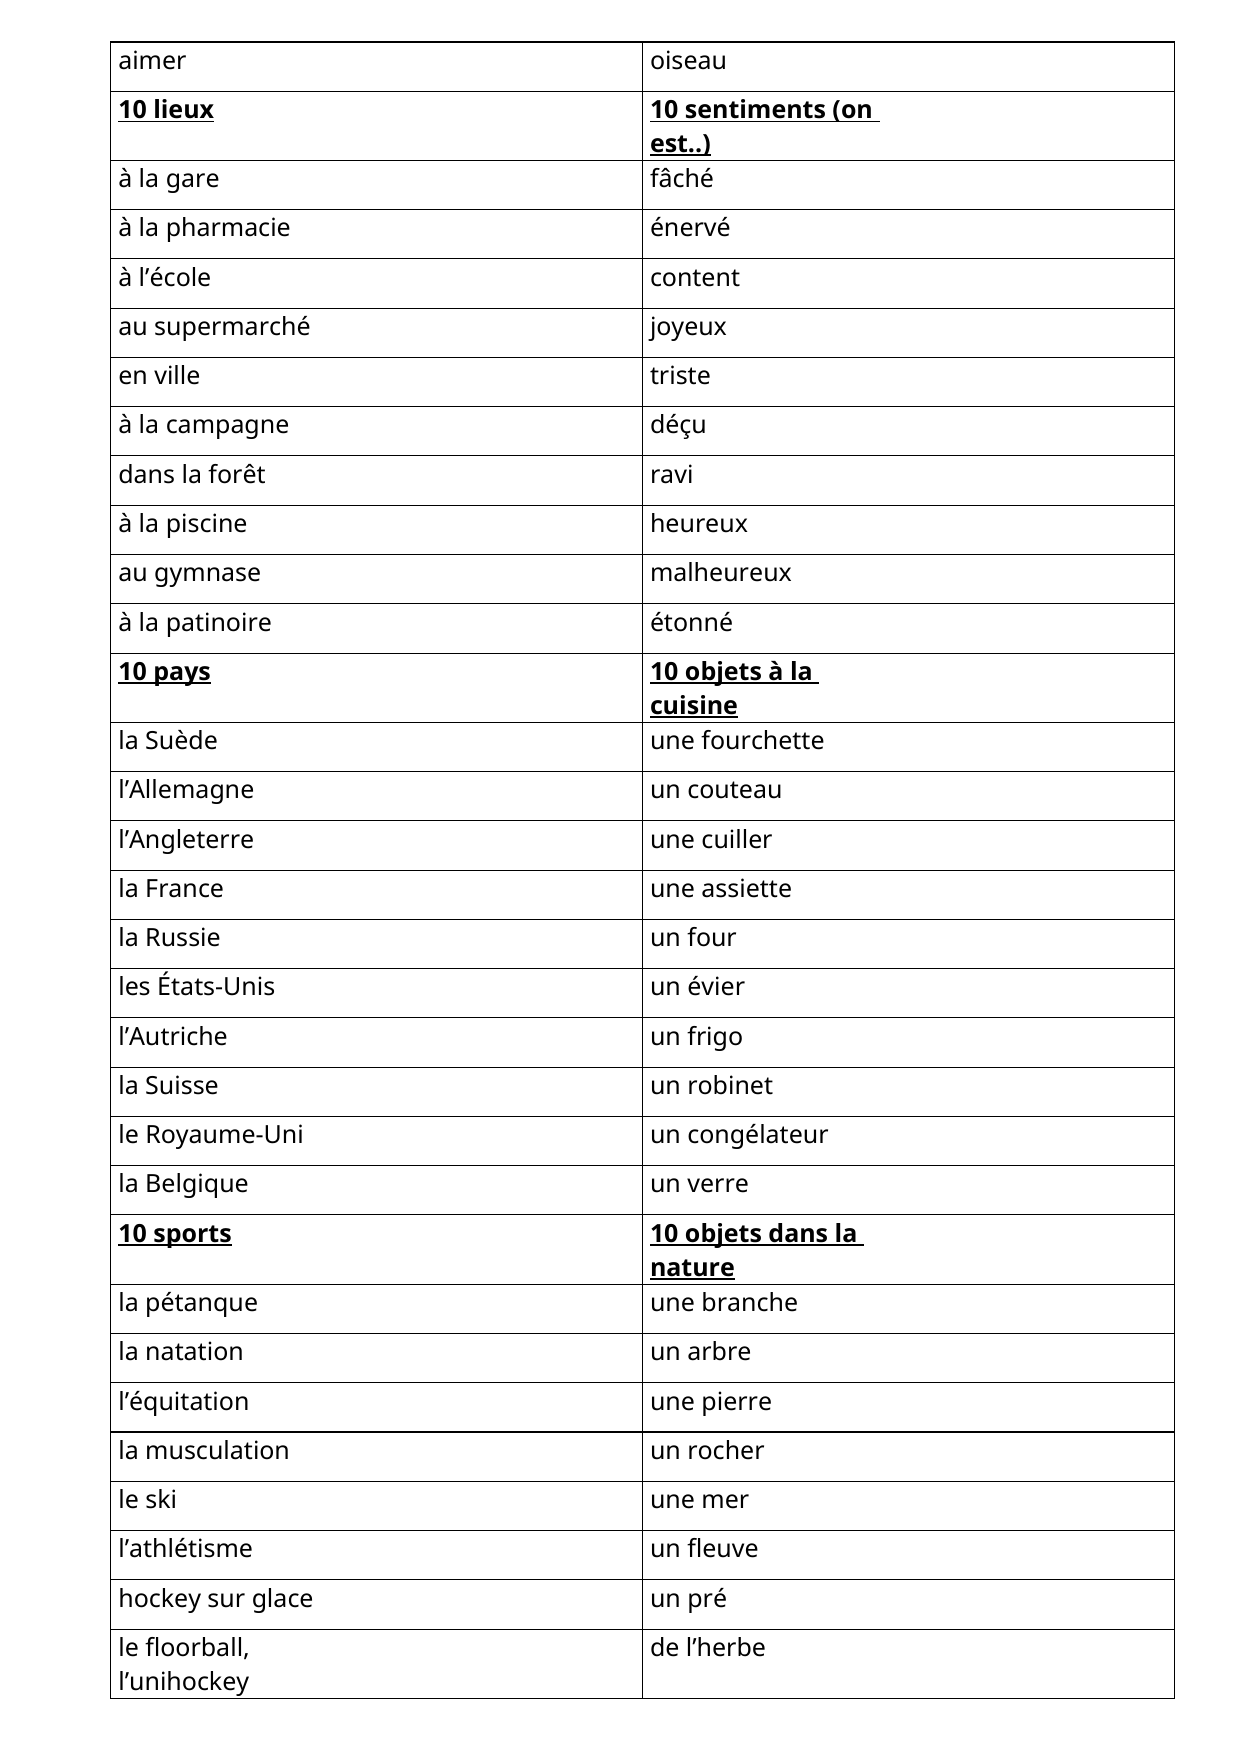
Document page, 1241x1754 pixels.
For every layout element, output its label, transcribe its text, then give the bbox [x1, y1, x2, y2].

table_cell la Belgique [111, 1166, 377, 1214]
table_cell le ski [111, 1482, 377, 1530]
table_cell 10 sentiments (on est..) [643, 92, 908, 160]
table_cell la Suisse [111, 1068, 377, 1116]
table_cell [377, 1018, 642, 1067]
table_cell énervé [643, 210, 908, 258]
table_cell [377, 1285, 642, 1333]
table_cell les États-Unis [111, 969, 377, 1017]
table_cell [377, 1334, 642, 1382]
table_cell [908, 555, 1174, 603]
table_cell une mer [643, 1482, 908, 1530]
table_cell fâché [643, 161, 908, 209]
table_cell à l’école [111, 259, 377, 308]
table_cell une pierre [643, 1383, 908, 1431]
table_cell [377, 1580, 642, 1628]
table_cell [377, 92, 642, 160]
table_cell à la patinoire [111, 604, 377, 652]
table_cell [908, 1166, 1174, 1214]
table_cell une assiette [643, 871, 908, 919]
table_cell [908, 309, 1174, 357]
table_cell [377, 1215, 642, 1283]
table_cell [908, 1068, 1174, 1116]
table_cell malheureux [643, 555, 908, 603]
table_cell [377, 1068, 642, 1116]
table_cell un verre [643, 1166, 908, 1214]
table_cell [908, 920, 1174, 968]
table_cell [908, 1383, 1174, 1431]
table_cell [377, 654, 642, 722]
table_cell joyeux [643, 309, 908, 357]
table_cell étonné [643, 604, 908, 652]
table_cell à la gare [111, 161, 377, 209]
table_cell [908, 1580, 1174, 1628]
table_cell [908, 358, 1174, 406]
table_cell [377, 821, 642, 869]
table_cell heureux [643, 506, 908, 554]
table_cell à la piscine [111, 506, 377, 554]
table_cell [377, 161, 642, 209]
table_cell à la pharmacie [111, 210, 377, 258]
table_cell 10 pays [111, 654, 377, 722]
table_cell un congélateur [643, 1117, 908, 1165]
table_cell [908, 1285, 1174, 1333]
table_cell [377, 1166, 642, 1214]
table_cell [908, 654, 1174, 722]
table_cell un rocher [643, 1433, 908, 1481]
table_cell [908, 969, 1174, 1017]
table_cell [377, 1482, 642, 1530]
table_cell content [643, 259, 908, 308]
table_cell [377, 1630, 642, 1698]
table_cell un couteau [643, 772, 908, 820]
table_cell hockey sur glace [111, 1580, 377, 1628]
table_cell [377, 1383, 642, 1431]
table_cell l’Autriche [111, 1018, 377, 1067]
table_cell un évier [643, 969, 908, 1017]
table_cell [377, 723, 642, 771]
table_cell l’Allemagne [111, 772, 377, 820]
table_cell un fleuve [643, 1531, 908, 1579]
table_cell [908, 1334, 1174, 1382]
table_cell [908, 161, 1174, 209]
table_cell l’Angleterre [111, 821, 377, 869]
table_cell en ville [111, 358, 377, 406]
table_cell [908, 210, 1174, 258]
table_cell un pré [643, 1580, 908, 1628]
table_cell la musculation [111, 1433, 377, 1481]
table_cell l’équitation [111, 1383, 377, 1431]
table_cell [908, 1482, 1174, 1530]
table_cell triste [643, 358, 908, 406]
table_cell au gymnase [111, 555, 377, 603]
table_cell [908, 604, 1174, 652]
table_cell [377, 1531, 642, 1579]
table_cell [377, 1433, 642, 1481]
table_cell aimer [111, 43, 377, 91]
table_cell [908, 1531, 1174, 1579]
table_cell [377, 1117, 642, 1165]
table_cell un robinet [643, 1068, 908, 1116]
table_cell la natation [111, 1334, 377, 1382]
table_cell [908, 821, 1174, 869]
table_cell à la campagne [111, 407, 377, 455]
table_cell le Royaume-Uni [111, 1117, 377, 1165]
table_cell [377, 259, 642, 308]
table_cell dans la forêt [111, 456, 377, 505]
table_cell de l’herbe [643, 1630, 908, 1698]
table_cell l’athlétisme [111, 1531, 377, 1579]
table_cell une cuiller [643, 821, 908, 869]
table_cell [377, 969, 642, 1017]
table_cell [908, 723, 1174, 771]
table_cell le floorball, l’unihockey [111, 1630, 377, 1698]
table_cell oiseau [643, 43, 908, 91]
table_cell une fourchette [643, 723, 908, 771]
table_cell [377, 604, 642, 652]
table_cell [908, 871, 1174, 919]
table_cell 10 objets à la cuisine [643, 654, 908, 722]
table_cell [908, 1630, 1174, 1698]
table_cell [908, 1018, 1174, 1067]
table_cell [908, 259, 1174, 308]
table_cell ravi [643, 456, 908, 505]
table_cell [377, 456, 642, 505]
table_cell [377, 506, 642, 554]
table_cell [908, 92, 1174, 160]
table_cell au supermarché [111, 309, 377, 357]
table_cell 10 lieux [111, 92, 377, 160]
table_cell [377, 210, 642, 258]
table_cell un arbre [643, 1334, 908, 1382]
table_cell [377, 920, 642, 968]
table_cell 10 objets dans la nature [643, 1215, 908, 1283]
table_cell [908, 1215, 1174, 1283]
table_cell [908, 506, 1174, 554]
table_cell la Suède [111, 723, 377, 771]
table_cell [908, 1117, 1174, 1165]
table_cell un frigo [643, 1018, 908, 1067]
table_cell [908, 1433, 1174, 1481]
table_cell [908, 43, 1174, 91]
table_cell [908, 407, 1174, 455]
table_cell déçu [643, 407, 908, 455]
table_cell [377, 407, 642, 455]
table_cell 10 sports [111, 1215, 377, 1283]
table_cell une branche [643, 1285, 908, 1333]
table_cell [377, 871, 642, 919]
table_cell la France [111, 871, 377, 919]
table_cell [377, 555, 642, 603]
table_cell [377, 309, 642, 357]
table_cell [377, 358, 642, 406]
table_cell la pétanque [111, 1285, 377, 1333]
table_cell la Russie [111, 920, 377, 968]
table_cell [908, 772, 1174, 820]
table_cell [377, 772, 642, 820]
table_cell un four [643, 920, 908, 968]
table_cell [908, 456, 1174, 505]
table_cell [377, 43, 642, 91]
